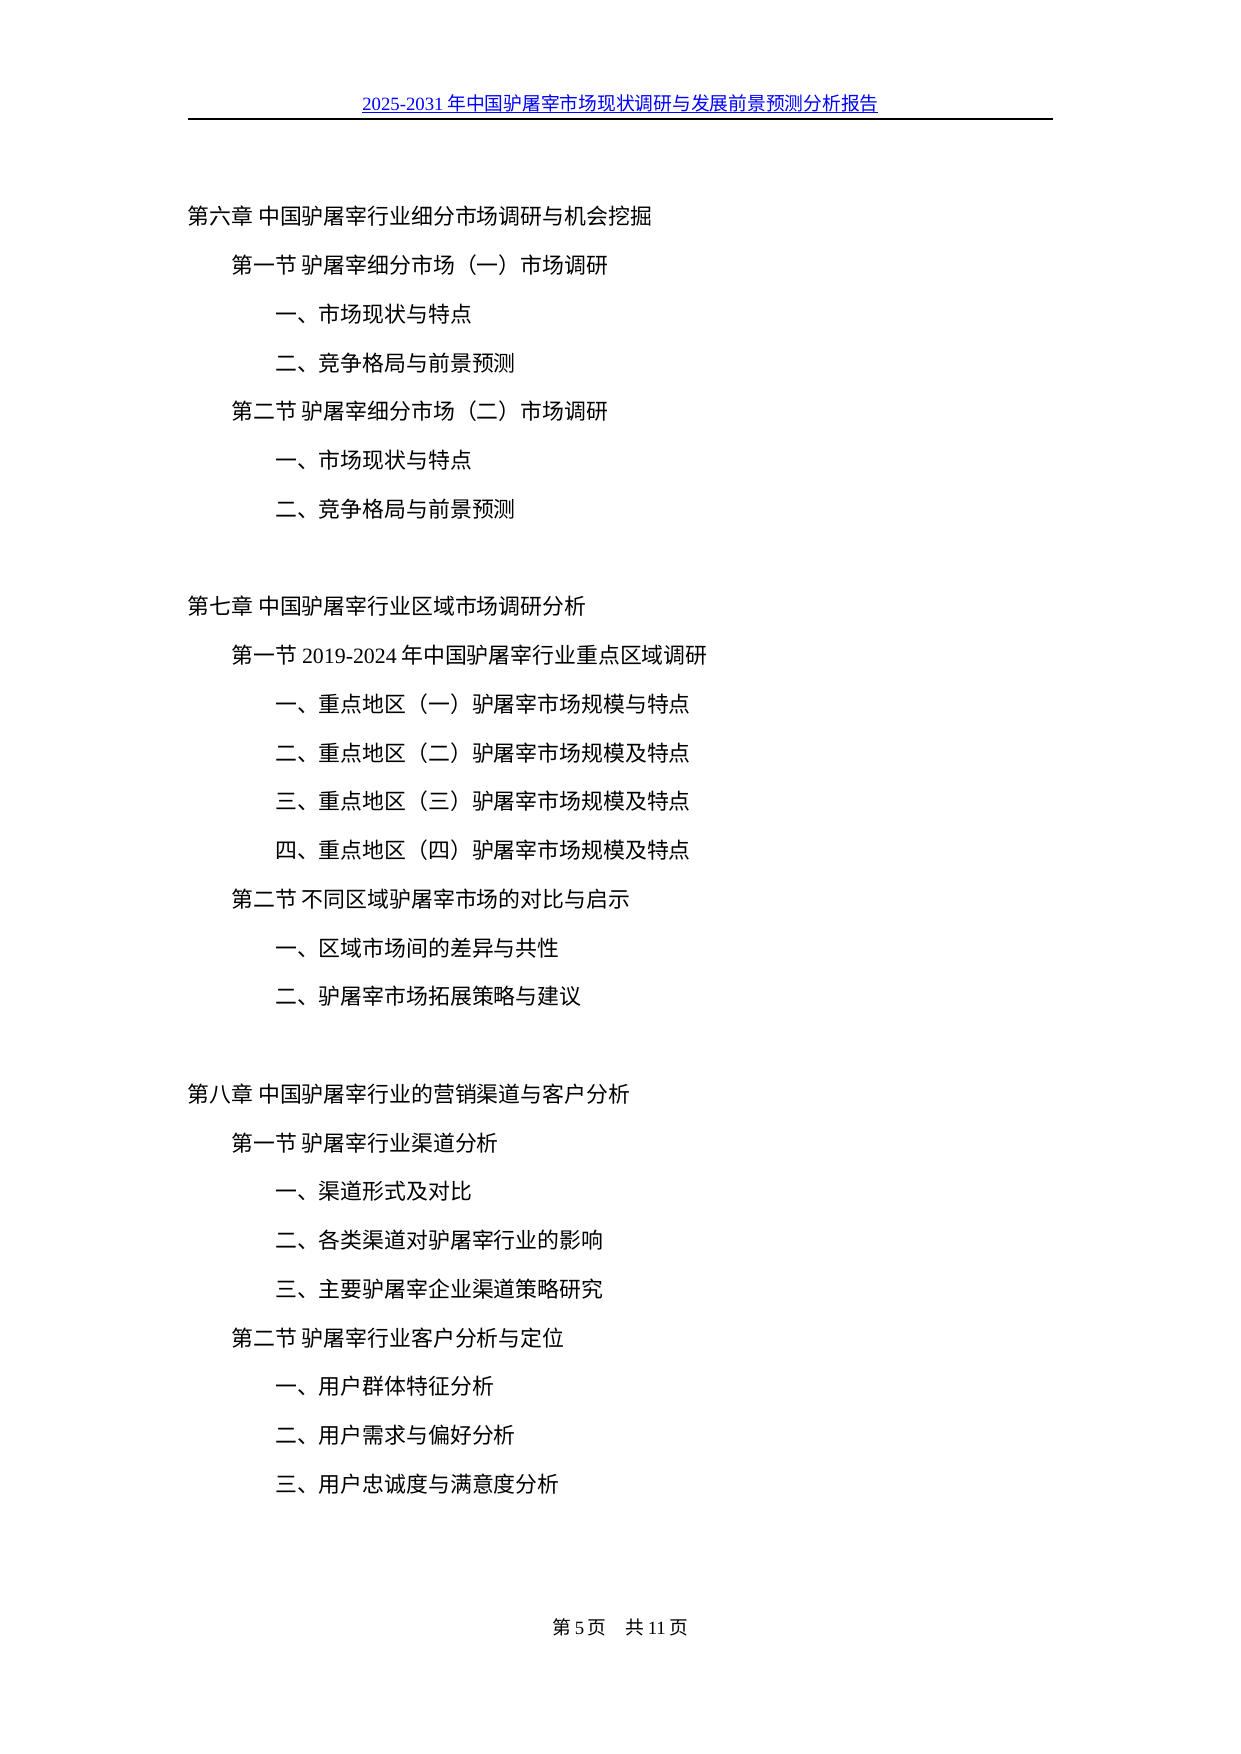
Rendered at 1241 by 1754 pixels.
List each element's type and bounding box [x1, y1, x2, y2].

text [187, 150, 1053, 1499]
